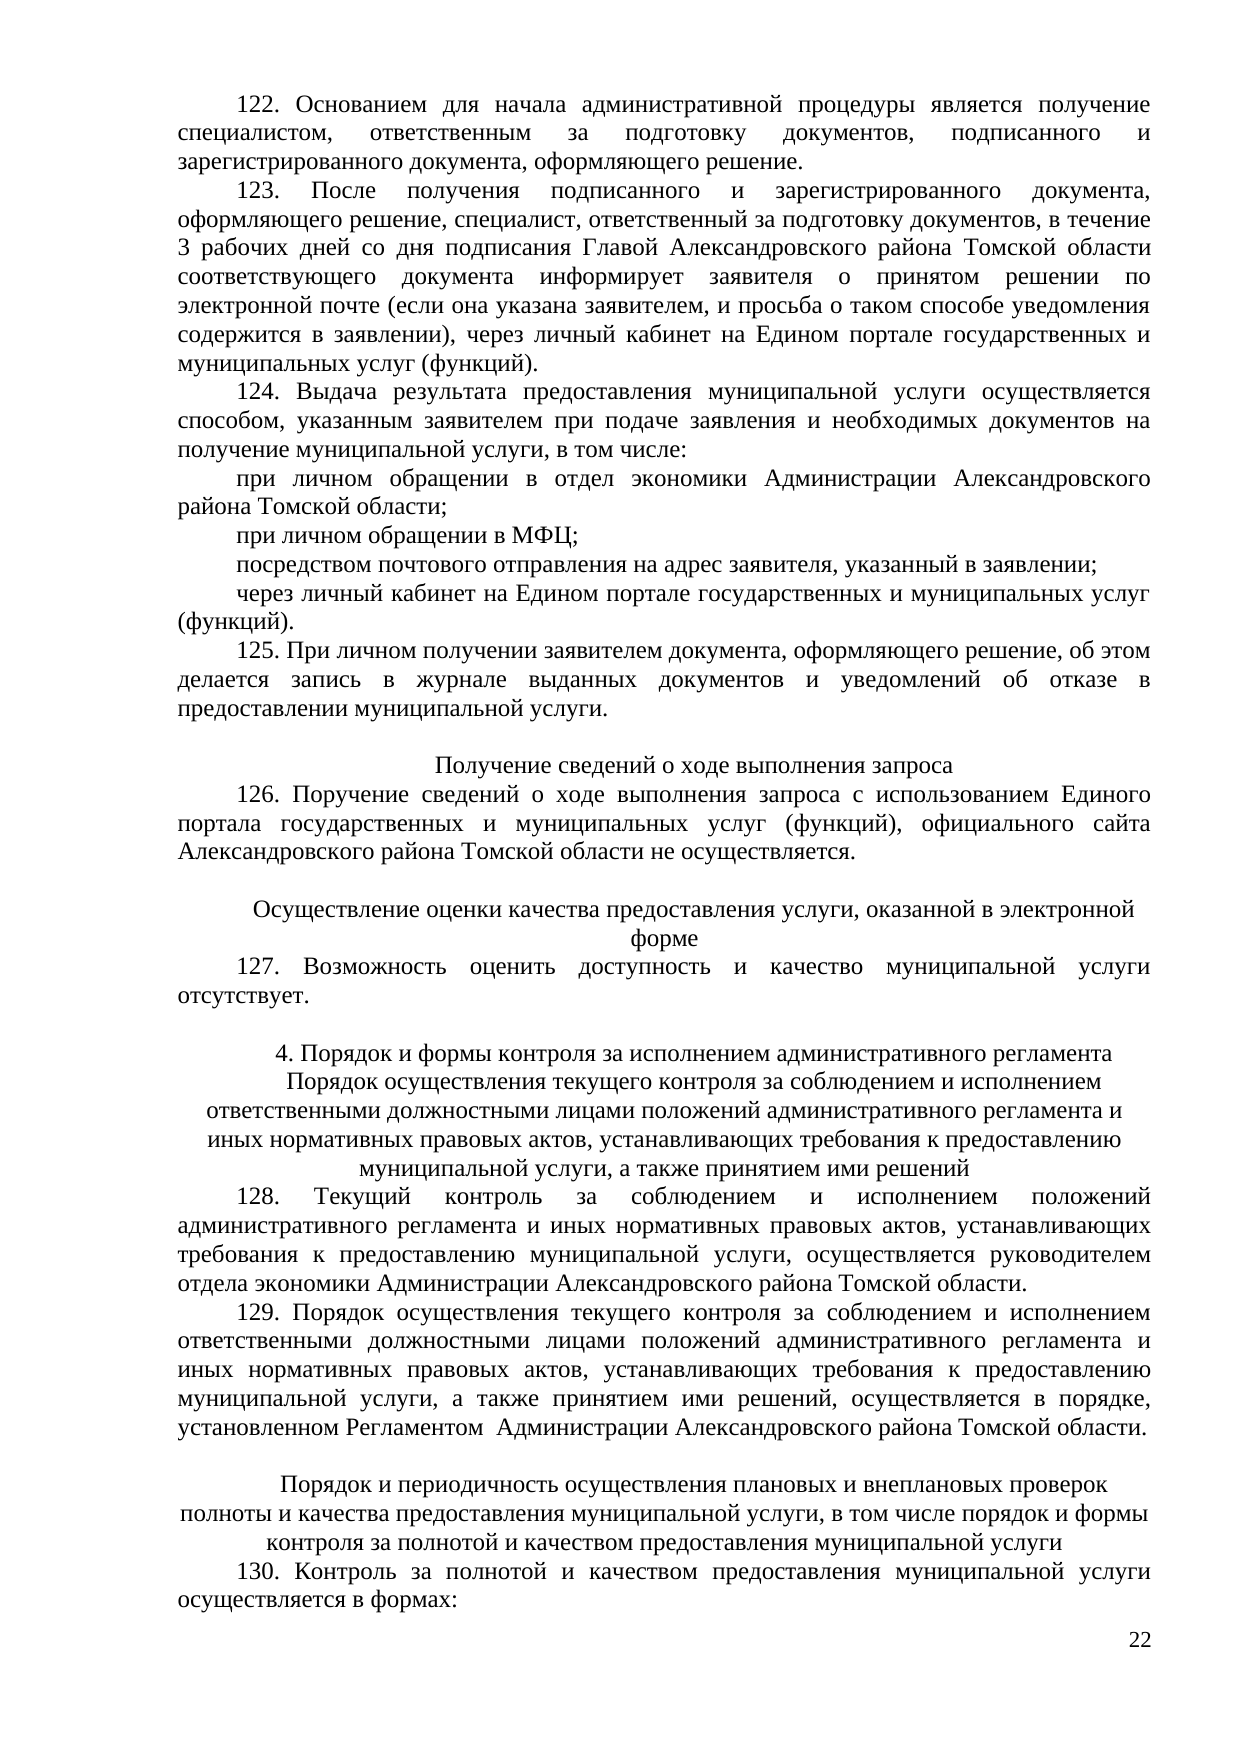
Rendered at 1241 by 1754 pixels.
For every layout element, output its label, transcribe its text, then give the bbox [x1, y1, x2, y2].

text посредством почтового отправления на адрес заявителя, указанный в заявлении; [177, 549, 1152, 578]
text при личном обращении в МФЦ; [177, 520, 1152, 549]
text при личном обращении в отдел экономики Администрации Александровского района Томской области; [177, 463, 1152, 520]
text 125. При личном получении заявителем документа, оформляющего решение, об этом делается запись в журнале выданных документов и уведомлений об отказе в предоставлении муниципальной услуги. [177, 635, 1152, 721]
text 126. Поручение сведений о ходе выполнения запроса с использованием Единого портала государственных и муниципальных услуг (функций), официального сайта Александровского района Томской области не осуществляется. [177, 779, 1152, 865]
text 4. Порядок и формы контроля за исполнением административного регламента [177, 1038, 1152, 1066]
text 124. Выдача результата предоставления муниципальной услуги осуществляется способом, указанным заявителем при подаче заявления и необходимых документов на получение муниципальной услуги, в том числе: [177, 376, 1152, 463]
text Порядок осуществления текущего контроля за соблюдением и исполнением ответственными должностными лицами положений административного регламента и иных нормативных правовых актов, устанавливающих требования к предоставлению муниципальной услуги, а также принятием ими решений [177, 1066, 1152, 1181]
text 123. После получения подписанного и зарегистрированного документа, оформляющего решение, специалист, ответственный за подготовку документов, в течение 3 рабочих дней со дня подписания Главой Александровского района Томской области соответствующего документа информирует заявителя о принятом решении по электронной почте (если она указана заявителем, и просьба о таком способе уведомления содержится в заявлении), через личный кабинет на Едином портале государственных и муниципальных услуг (функций). [177, 175, 1152, 376]
text 130. Контроль за полнотой и качеством предоставления муниципальной услуги осуществляется в формах: [177, 1556, 1152, 1613]
text 128. Текущий контроль за соблюдением и исполнением положений административного регламента и иных нормативных правовых актов, устанавливающих требования к предоставлению муниципальной услуги, осуществляется руководителем отдела экономики Администрации Александровского района Томской области. [177, 1181, 1152, 1297]
text Осуществление оценки качества предоставления услуги, оказанной в электронной форме [177, 894, 1152, 951]
text Получение сведений о ходе выполнения запроса [177, 750, 1152, 779]
text через личный кабинет на Едином портале государственных и муниципальных услуг (функций). [177, 578, 1152, 635]
text 122. Основанием для начала административной процедуры является получение специалистом, ответственным за подготовку документов, подписанного и зарегистрированного документа, оформляющего решение. [177, 89, 1152, 175]
text Порядок и периодичность осуществления плановых и внеплановых проверок полноты и качества предоставления муниципальной услуги, в том числе порядок и формы контроля за полнотой и качеством предоставления муниципальной услуги [177, 1469, 1152, 1556]
text 129. Порядок осуществления текущего контроля за соблюдением и исполнением ответственными должностными лицами положений административного регламента и иных нормативных правовых актов, устанавливающих требования к предоставлению муниципальной услуги, а также принятием ими решений, осуществляется в порядке, установленном Регламентом Администрации Александровского района Томской области. [177, 1297, 1152, 1441]
text 127. Возможность оценить доступность и качество муниципальной услуги отсутствует. [177, 951, 1152, 1009]
